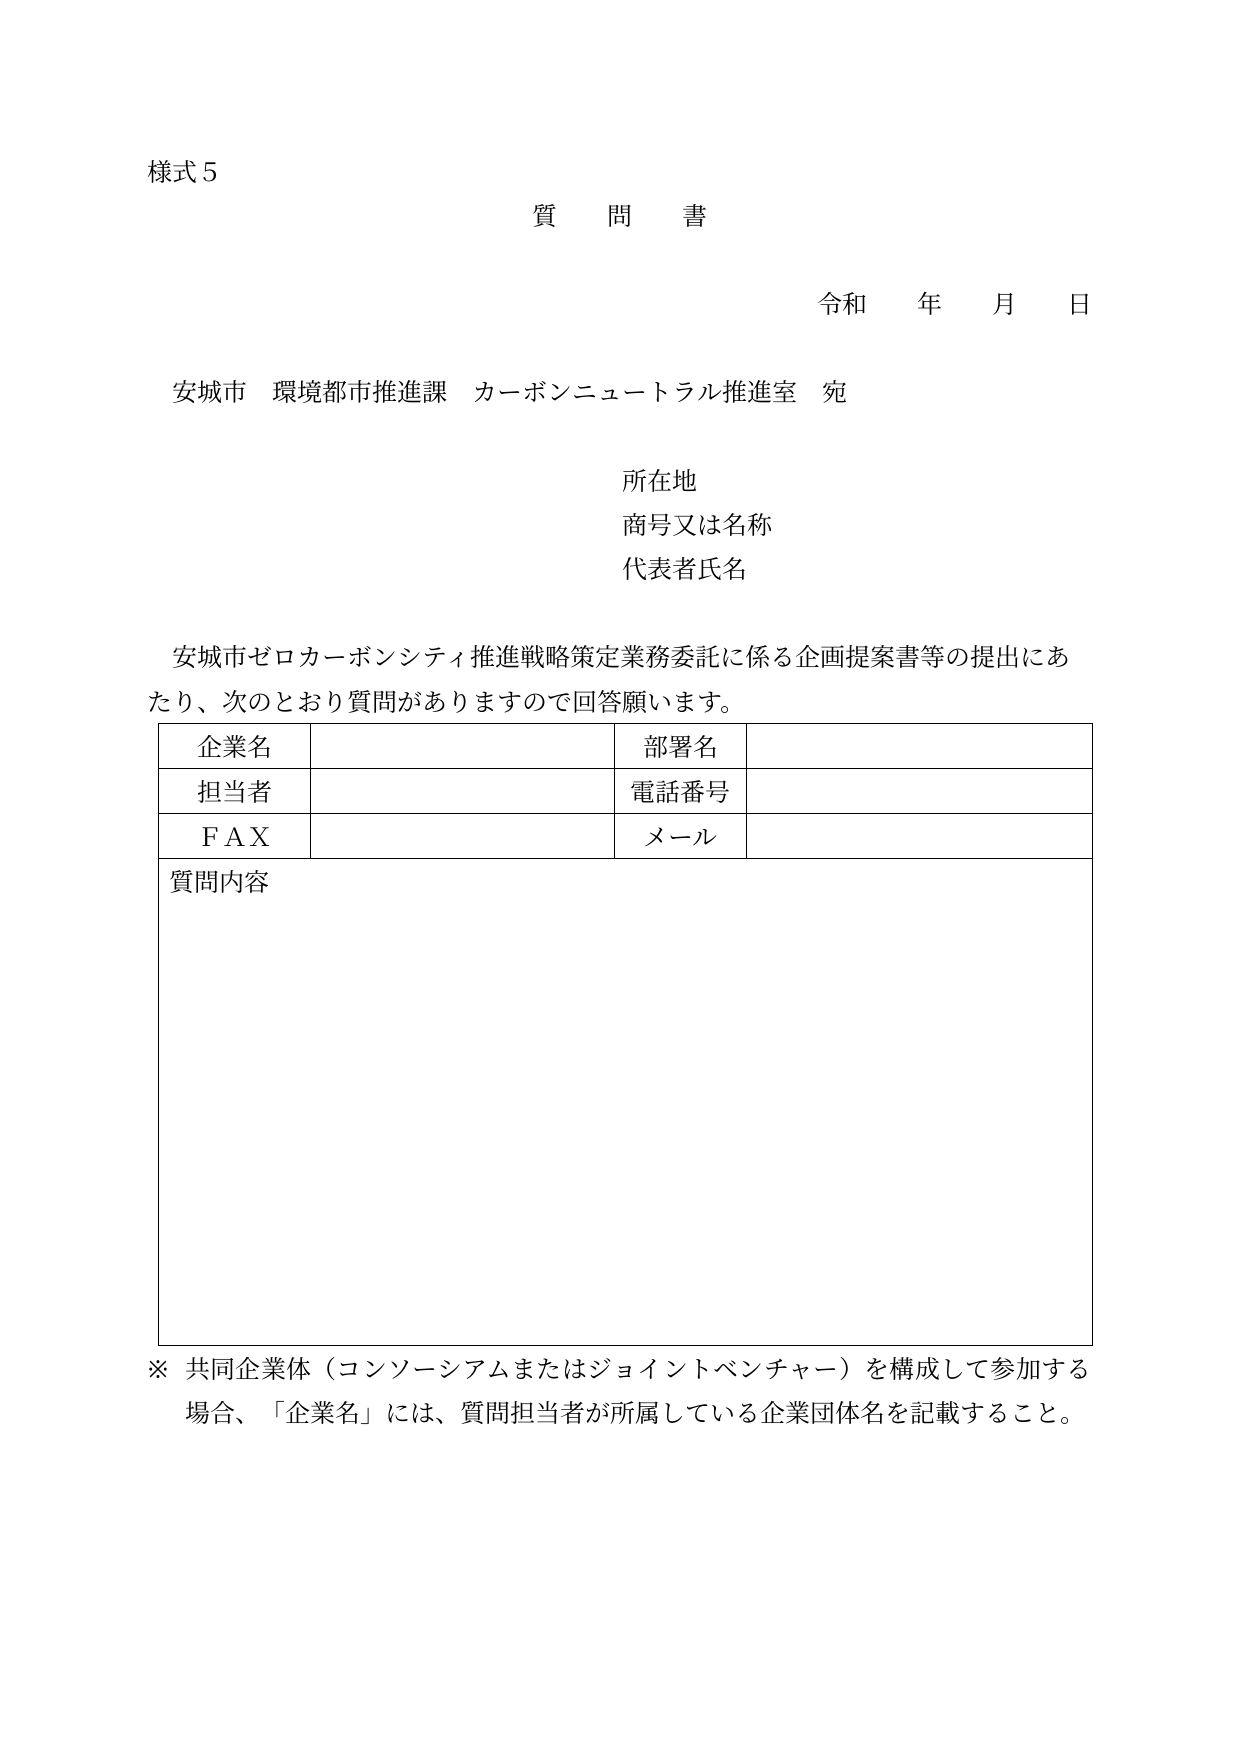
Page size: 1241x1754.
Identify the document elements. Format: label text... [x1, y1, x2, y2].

list 共同企業体（コンソーシアムまたはジョイントベンチャー）を構成して参加する場合、「企業名」には、質問担当者が所属している企業団体名を記載すること。 [148, 1346, 1092, 1434]
table_header 企業名 [159, 724, 310, 768]
table_cell 質問内容 [159, 859, 1092, 1345]
table_cell メール [615, 814, 746, 858]
text 代表者氏名 [148, 546, 1092, 590]
text 安城市ゼロカーボンシティ推進戦略策定業務委託に係る企画提案書等の提出にあたり、次のとおり質問がありますので回答願います。 [148, 634, 1092, 722]
table_cell [311, 814, 614, 858]
text 質 問 書 [148, 192, 1092, 237]
text 様式５ [148, 148, 1092, 192]
table_header [311, 724, 614, 768]
table_cell [311, 769, 614, 813]
table_cell [747, 769, 1092, 813]
table_cell 電話番号 [615, 769, 746, 813]
text 令和 年 月 日 [148, 281, 1092, 325]
text 所在地 [148, 457, 1092, 502]
table_header [747, 724, 1092, 768]
text 商号又は名称 [148, 502, 1092, 546]
table_header 部署名 [615, 724, 746, 768]
table_cell ＦＡＸ [159, 814, 310, 858]
table_cell [747, 814, 1092, 858]
text 安城市 環境都市推進課 カーボンニュートラル推進室 宛 [148, 369, 1092, 413]
table_cell 担当者 [159, 769, 310, 813]
